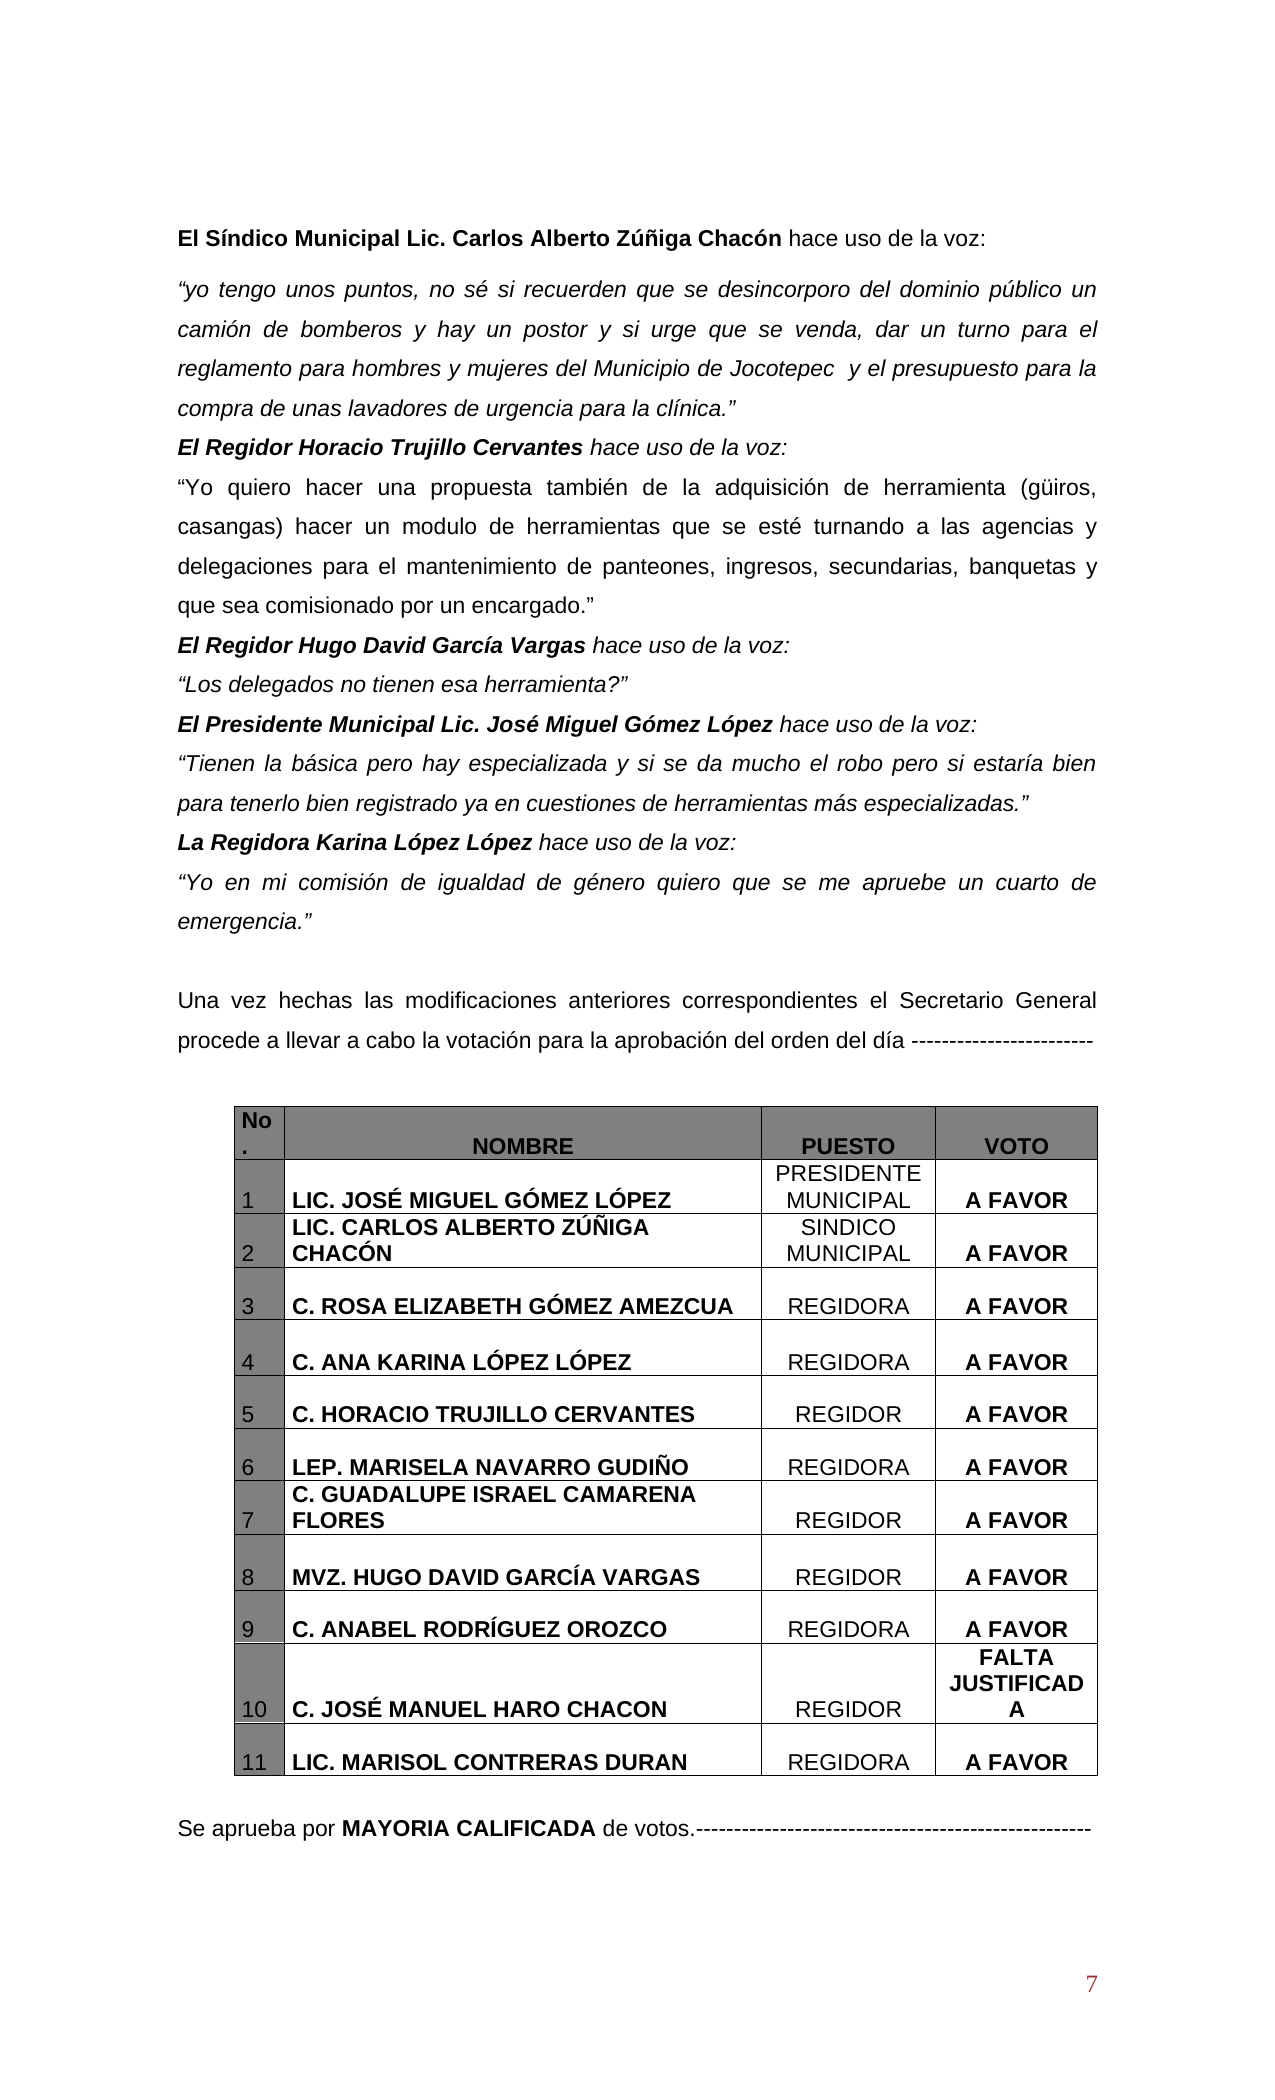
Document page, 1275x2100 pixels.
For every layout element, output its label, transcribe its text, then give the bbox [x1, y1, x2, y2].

table_cell A FAVOR [936, 1429, 1097, 1480]
text “Tienen la básica pero hay especializada y si se da mucho el robo pero si estaría bien para tenerlo bien registrado ya en cuestiones de herramientas más especializadas.” [177, 750, 1098, 816]
table_cell 11 [235, 1724, 284, 1775]
table_cell REGIDORA [762, 1724, 935, 1775]
table_cell 1 [235, 1160, 284, 1213]
table_cell A FAVOR [936, 1724, 1097, 1775]
table_header VOTO [936, 1107, 1097, 1159]
table_cell PRESIDENTE MUNICIPAL [762, 1160, 935, 1213]
text El Regidor Hugo David García Vargas hace uso de la voz: [177, 632, 1098, 658]
table_cell A FAVOR [936, 1160, 1097, 1213]
table_cell REGIDOR [762, 1481, 935, 1534]
table_cell REGIDOR [762, 1535, 935, 1590]
table_cell A FAVOR [936, 1214, 1097, 1267]
text El Presidente Municipal Lic. José Miguel Gómez López hace uso de la voz: [177, 711, 1098, 737]
table_cell A FAVOR [936, 1481, 1097, 1534]
table_cell A FAVOR [936, 1535, 1097, 1590]
text “Yo quiero hacer una propuesta también de la adquisición de herramienta (güiros, casangas) hacer un modulo de herramientas que se esté turnando a las agencias y delegaciones para el mantenimiento de panteones, ingresos, secundarias, banquetas y que sea comisionado por un encargado.” [177, 474, 1098, 619]
table_header No. [235, 1107, 284, 1159]
table_cell 6 [235, 1429, 284, 1480]
text El Regidor Horacio Trujillo Cervantes hace uso de la voz: [177, 434, 1098, 461]
table_cell LIC. MARISOL CONTRERAS DURAN [285, 1724, 761, 1775]
table_header NOMBRE [285, 1107, 761, 1159]
table_cell C. JOSÉ MANUEL HARO CHACON [285, 1644, 761, 1722]
table_cell C. ROSA ELIZABETH GÓMEZ AMEZCUA [285, 1268, 761, 1319]
table_cell FALTA JUSTIFICADA [936, 1644, 1097, 1722]
text Se aprueba por MAYORIA CALIFICADA de votos.---------------------------------------------------- [177, 1815, 1098, 1841]
table_cell REGIDOR [762, 1644, 935, 1722]
table_cell REGIDOR [762, 1376, 935, 1428]
table_cell A FAVOR [936, 1320, 1097, 1375]
table_cell C. ANA KARINA LÓPEZ LÓPEZ [285, 1320, 761, 1375]
table_cell C. GUADALUPE ISRAEL CAMARENA FLORES [285, 1481, 761, 1534]
table_cell 7 [235, 1481, 284, 1534]
table_cell 2 [235, 1214, 284, 1267]
table_cell C. HORACIO TRUJILLO CERVANTES [285, 1376, 761, 1428]
table_cell REGIDORA [762, 1268, 935, 1319]
table_cell SINDICO MUNICIPAL [762, 1214, 935, 1267]
table_cell REGIDORA [762, 1591, 935, 1642]
table_cell 4 [235, 1320, 284, 1375]
table_cell 10 [235, 1644, 284, 1722]
table_cell C. ANABEL RODRÍGUEZ OROZCO [285, 1591, 761, 1642]
table_cell LIC. JOSÉ MIGUEL GÓMEZ LÓPEZ [285, 1160, 761, 1213]
text “Yo en mi comisión de igualdad de género quiero que se me apruebe un cuarto de emergencia.” [177, 869, 1098, 934]
table_cell MVZ. HUGO DAVID GARCÍA VARGAS [285, 1535, 761, 1590]
table_cell 8 [235, 1535, 284, 1590]
table_cell 9 [235, 1591, 284, 1642]
table_cell A FAVOR [936, 1268, 1097, 1319]
table_cell REGIDORA [762, 1429, 935, 1480]
text Una vez hechas las modificaciones anteriores correspondientes el Secretario General procede a llevar a cabo la votación para la aprobación del orden del día ------------------------ [177, 987, 1098, 1053]
table_cell REGIDORA [762, 1320, 935, 1375]
table_cell 5 [235, 1376, 284, 1428]
text La Regidora Karina López López hace uso de la voz: [177, 829, 1098, 856]
table_cell LIC. CARLOS ALBERTO ZÚÑIGA CHACÓN [285, 1214, 761, 1267]
text El Síndico Municipal Lic. Carlos Alberto Zúñiga Chacón hace uso de la voz: [177, 224, 1098, 251]
table_cell 3 [235, 1268, 284, 1319]
table_header PUESTO [762, 1107, 935, 1159]
text “yo tengo unos puntos, no sé si recuerden que se desincorporo del dominio público un camión de bomberos y hay un postor y si urge que se venda, dar un turno para el reglamento para hombres y mujeres del Municipio de Jocotepec y el presupuesto para la compra de unas lavadores de urgencia para la clínica.” [177, 276, 1098, 421]
table_cell A FAVOR [936, 1591, 1097, 1642]
table_cell A FAVOR [936, 1376, 1097, 1428]
table_cell LEP. MARISELA NAVARRO GUDIÑO [285, 1429, 761, 1480]
text “Los delegados no tienen esa herramienta?” [177, 671, 1098, 698]
